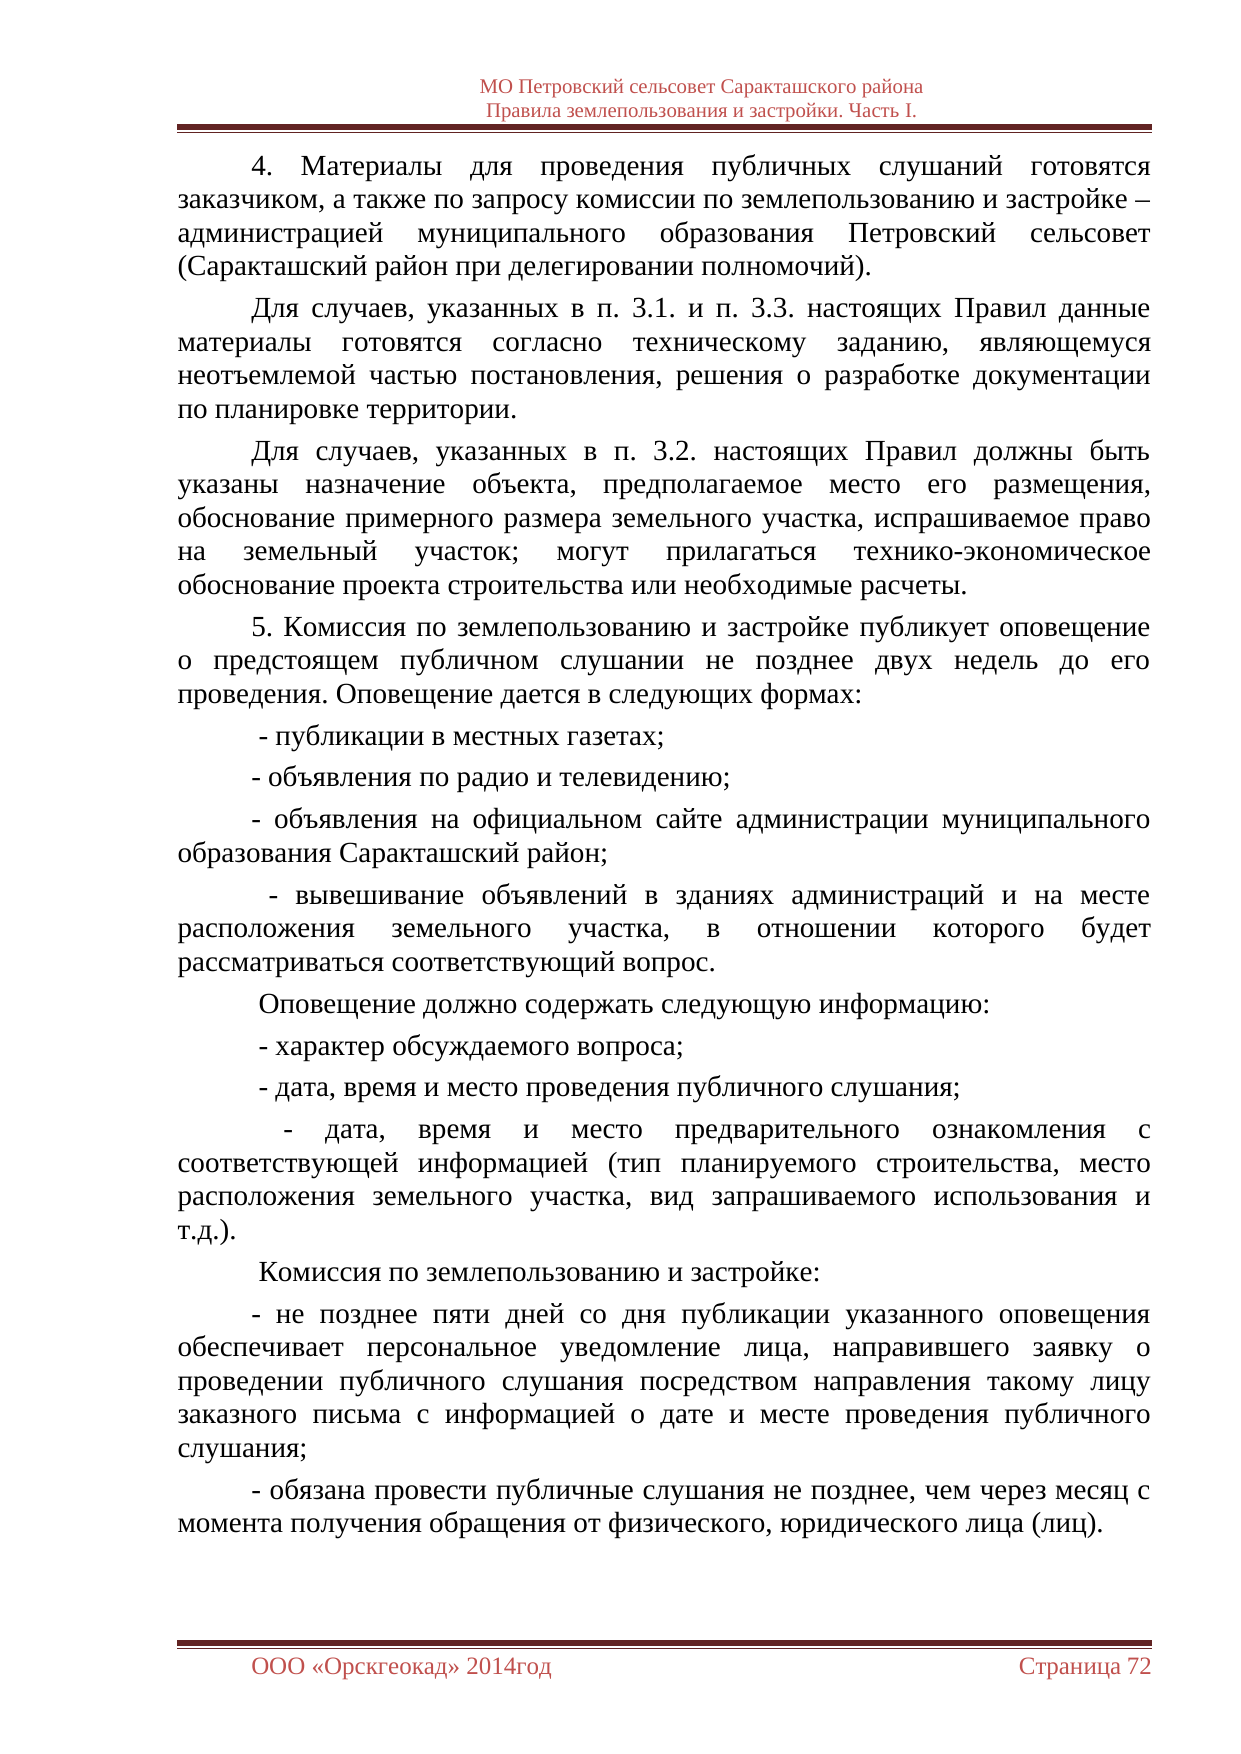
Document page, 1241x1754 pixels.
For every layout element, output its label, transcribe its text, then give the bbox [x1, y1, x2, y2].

text Оповещение должно содержать следующую информацию: [177, 986, 1152, 1019]
text 4. Материалы для проведения публичных слушаний готовятся заказчиком, а также по запросу комиссии по землепользованию и застройке – администрацией муниципального образования Петровский сельсовет (Саракташский район при делегировании полномочий). [177, 148, 1152, 282]
text - публикации в местных газетах; [177, 718, 1152, 751]
text - не позднее пяти дней со дня публикации указанного оповещения обеспечивает персональное уведомление лица, направившего заявку о проведении публичного слушания посредством направления такому лицу заказного письма с информацией о дате и месте проведения публичного слушания; [177, 1296, 1152, 1463]
text - характер обсуждаемого вопроса; [177, 1028, 1152, 1061]
text - дата, время и место проведения публичного слушания; [177, 1069, 1152, 1103]
text Для случаев, указанных в п. 3.1. и п. 3.3. настоящих Правил данные материалы готовятся согласно техническому заданию, являющемуся неотъемлемой частью постановления, решения о разработке документации по планировке территории. [177, 290, 1152, 424]
text - объявления по радио и телевидению; [177, 759, 1152, 793]
text Комиссия по землепользованию и застройке: [177, 1254, 1152, 1287]
text Для случаев, указанных в п. 3.2. настоящих Правил должны быть указаны назначение объекта, предполагаемое место его размещения, обоснование примерного размера земельного участка, испрашиваемое право на земельный участок; могут прилагаться технико-экономическое обоснование проекта строительства или необходимые расчеты. [177, 433, 1152, 600]
text - дата, время и место предварительного ознакомления с соответствующей информацией (тип планируемого строительства, место расположения земельного участка, вид запрашиваемого использования и т.д.). [177, 1111, 1152, 1246]
text 5. Комиссия по землепользованию и застройке публикует оповещение о предстоящем публичном слушании не позднее двух недель до его проведения. Оповещение дается в следующих формах: [177, 609, 1152, 709]
text - объявления на официальном сайте администрации муниципального образования Саракташский район; [177, 801, 1152, 868]
text - обязана провести публичные слушания не позднее, чем через месяц с момента получения обращения от физического, юридического лица (лиц). [177, 1472, 1152, 1539]
text - вывешивание объявлений в зданиях администраций и на месте расположения земельного участка, в отношении которого будет рассматриваться соответствующий вопрос. [177, 877, 1152, 977]
